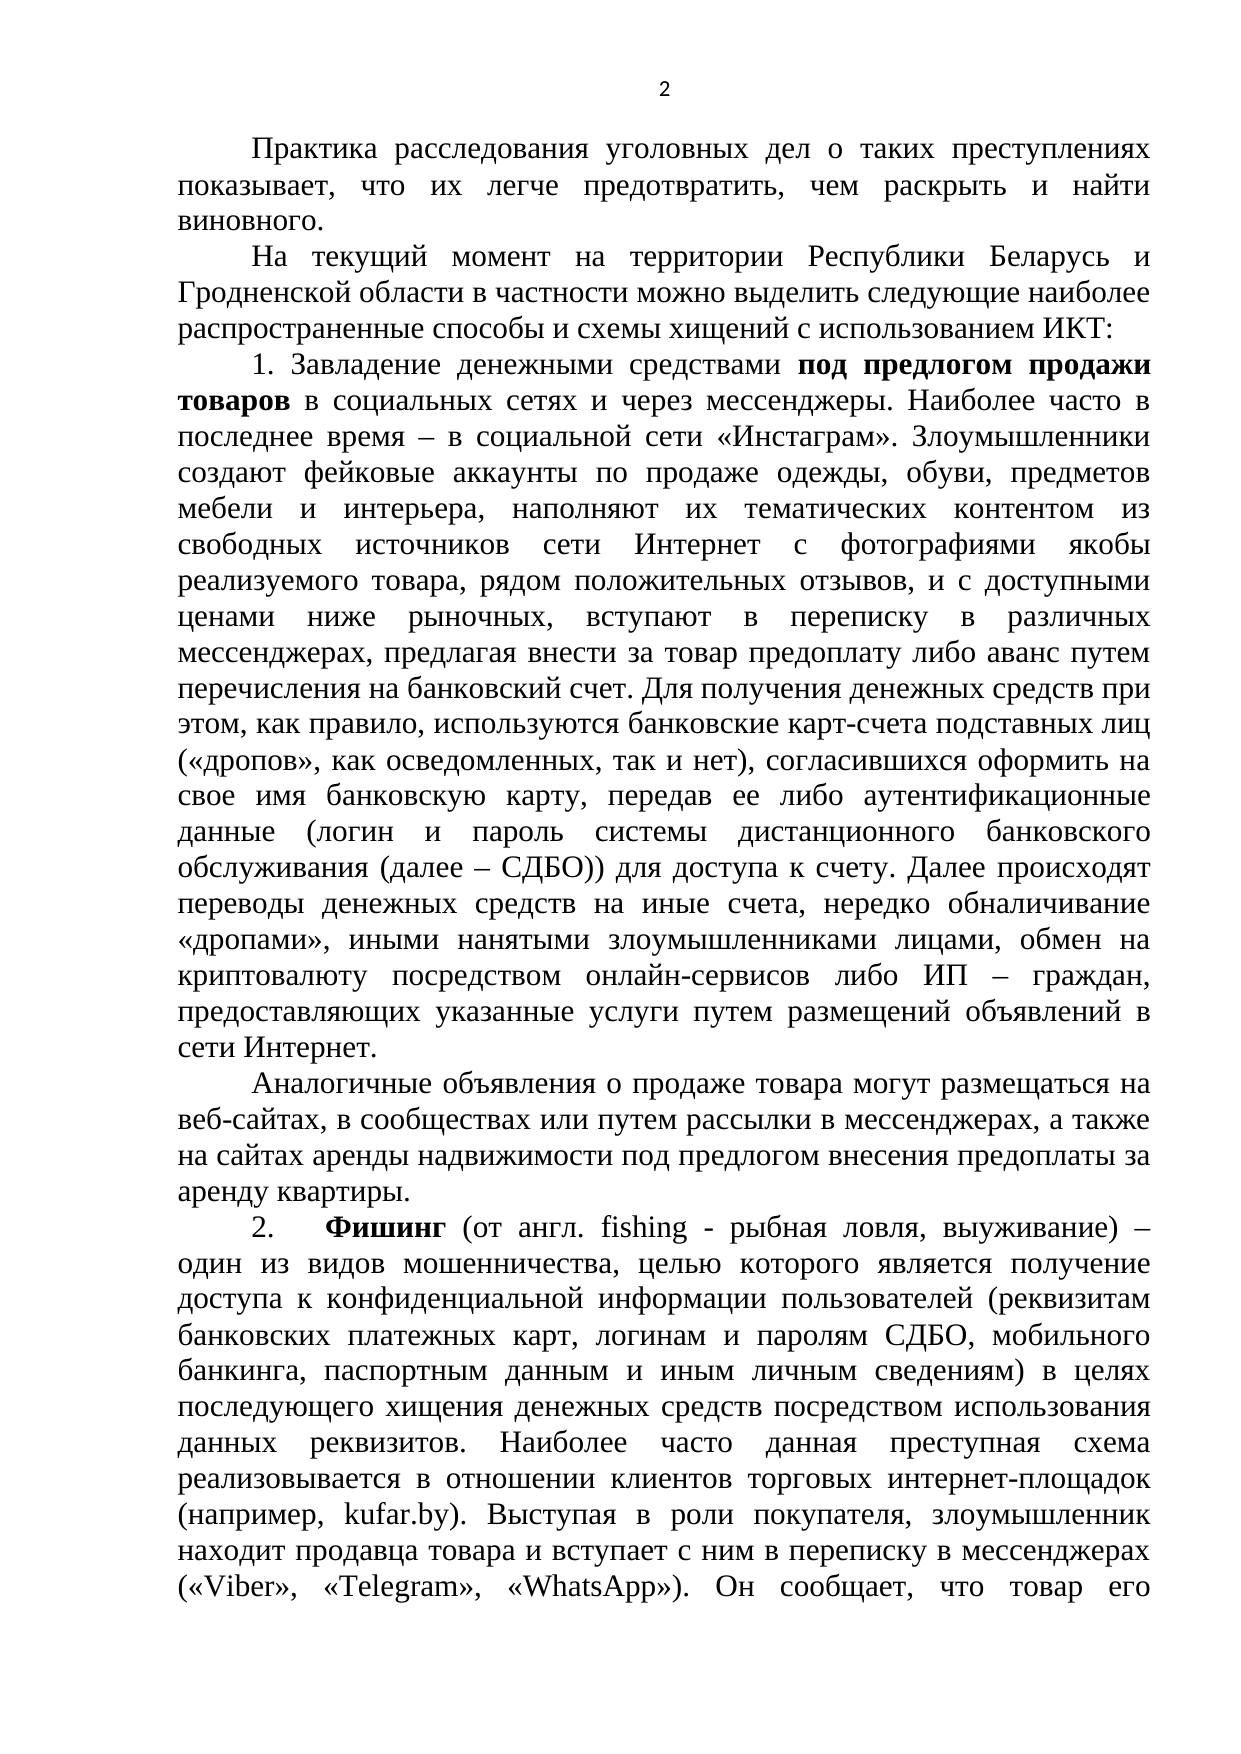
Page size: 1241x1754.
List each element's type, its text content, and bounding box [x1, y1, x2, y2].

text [177, 1208, 1152, 1603]
text Практика расследования уголовных дел о таких преступлениях показывает, что их легче предотвратить, чем раскрыть и найти виновного. [177, 130, 1152, 238]
text 1. Завладение денежными средствами под предлогом продажи товаров в социальных сетях и через мессенджеры. Наиболее часто в последнее время – в социальной сети «Инстаграм». Злоумышленники создают фейковые аккаунты по продаже одежды, обуви, предметов мебели и интерьера, наполняют их тематических контентом из свободных источников сети Интернет с фотографиями якобы реализуемого товара, рядом положительных отзывов, и с доступными ценами ниже рыночных, вступают в переписку в различных мессенджерах, предлагая внести за товар предоплату либо аванс путем перечисления на банковский счет. Для получения денежных средств при этом, как правило, используются банковские карт-счета подставных лиц («дропов», как осведомленных, так и нет), согласившихся оформить на свое имя банковскую карту, передав ее либо аутентификационные данные (логин и пароль системы дистанционного банковского обслуживания (далее – СДБО)) для доступа к счету. Далее происходят переводы денежных средств на иные счета, нередко обналичивание «дропами», иными нанятыми злоумышленниками лицами, обмен на криптовалюту посредством онлайн-сервисов либо ИП – граждан, предоставляющих указанные услуги путем размещений объявлений в сети Интернет. [177, 345, 1152, 1064]
text На текущий момент на территории Республики Беларусь и Гродненской области в частности можно выделить следующие наиболее распространенные способы и схемы хищений с использованием ИКТ: [177, 238, 1152, 345]
text Аналогичные объявления о продаже товара могут размещаться на веб-сайтах, в сообществах или путем рассылки в мессенджерах, а также на сайтах аренды надвижимости под предлогом внесения предоплаты за аренду квартиры. [177, 1064, 1152, 1208]
